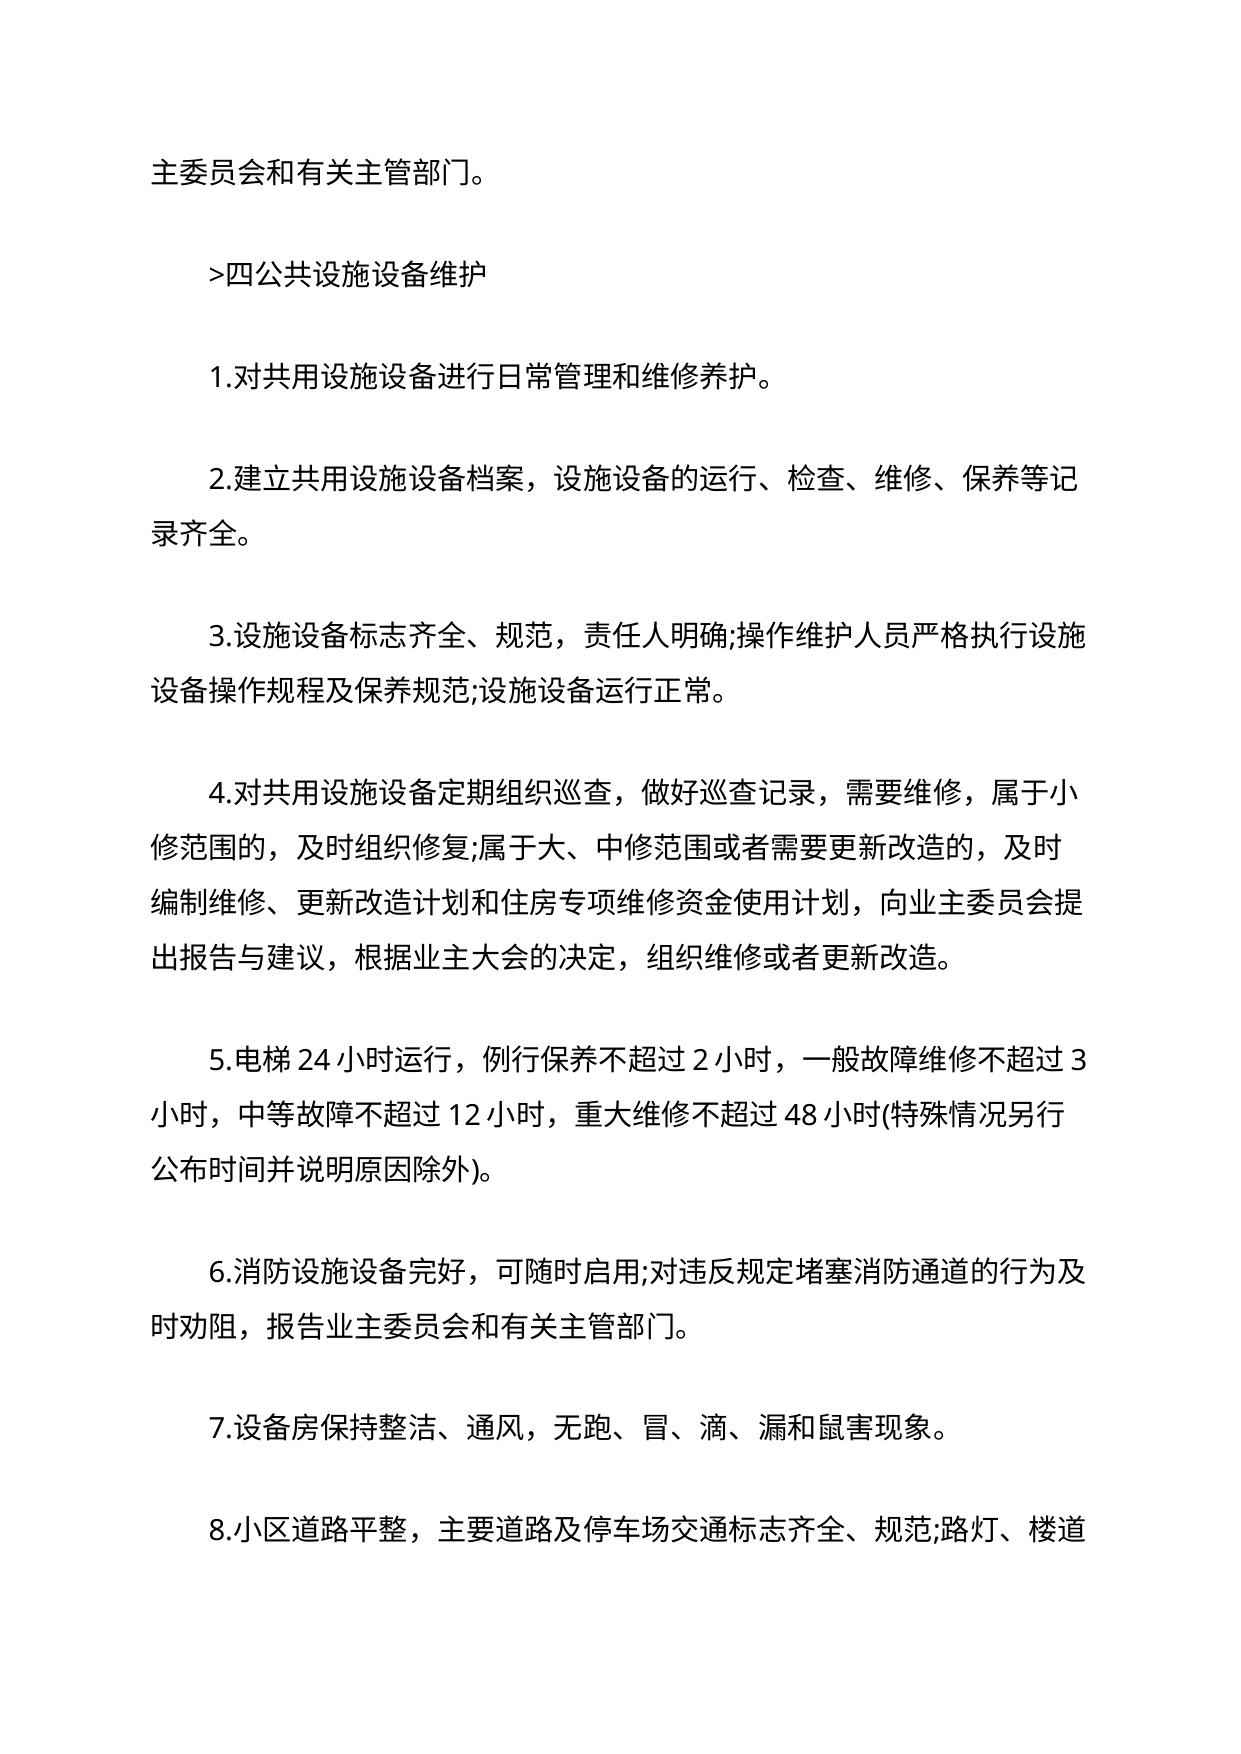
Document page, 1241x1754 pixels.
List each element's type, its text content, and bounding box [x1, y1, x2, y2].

text 1.对共用设施设备进行日常管理和维修养护。 [150, 354, 1090, 396]
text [150, 1507, 1090, 1549]
text 2.建立共用设施设备档案，设施设备的运行、检查、维修、保养等记录齐全。 [150, 456, 1090, 553]
text 6.消防设施设备完好，可随时启用;对违反规定堵塞消防通道的行为及时劝阻，报告业主委员会和有关主管部门。 [150, 1248, 1090, 1345]
text 5.电梯24小时运行，例行保养不超过2小时，一般故障维修不超过3小时，中等故障不超过12小时，重大维修不超过48小时(特殊情况另行公布时间并说明原因除外)。 [150, 1036, 1090, 1188]
text 4.对共用设施设备定期组织巡查，做好巡查记录，需要维修，属于小修范围的，及时组织修复;属于大、中修范围或者需要更新改造的，及时编制维修、更新改造计划和住房专项维修资金使用计划，向业主委员会提出报告与建议，根据业主大会的决定，组织维修或者更新改造。 [150, 769, 1090, 977]
text 7.设备房保持整洁、通风，无跑、冒、滴、漏和鼠害现象。 [150, 1405, 1090, 1447]
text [150, 150, 1090, 192]
text 3.设施设备标志齐全、规范，责任人明确;操作维护人员严格执行设施设备操作规程及保养规范;设施设备运行正常。 [150, 612, 1090, 710]
text >四公共设施设备维护 [150, 252, 1090, 294]
